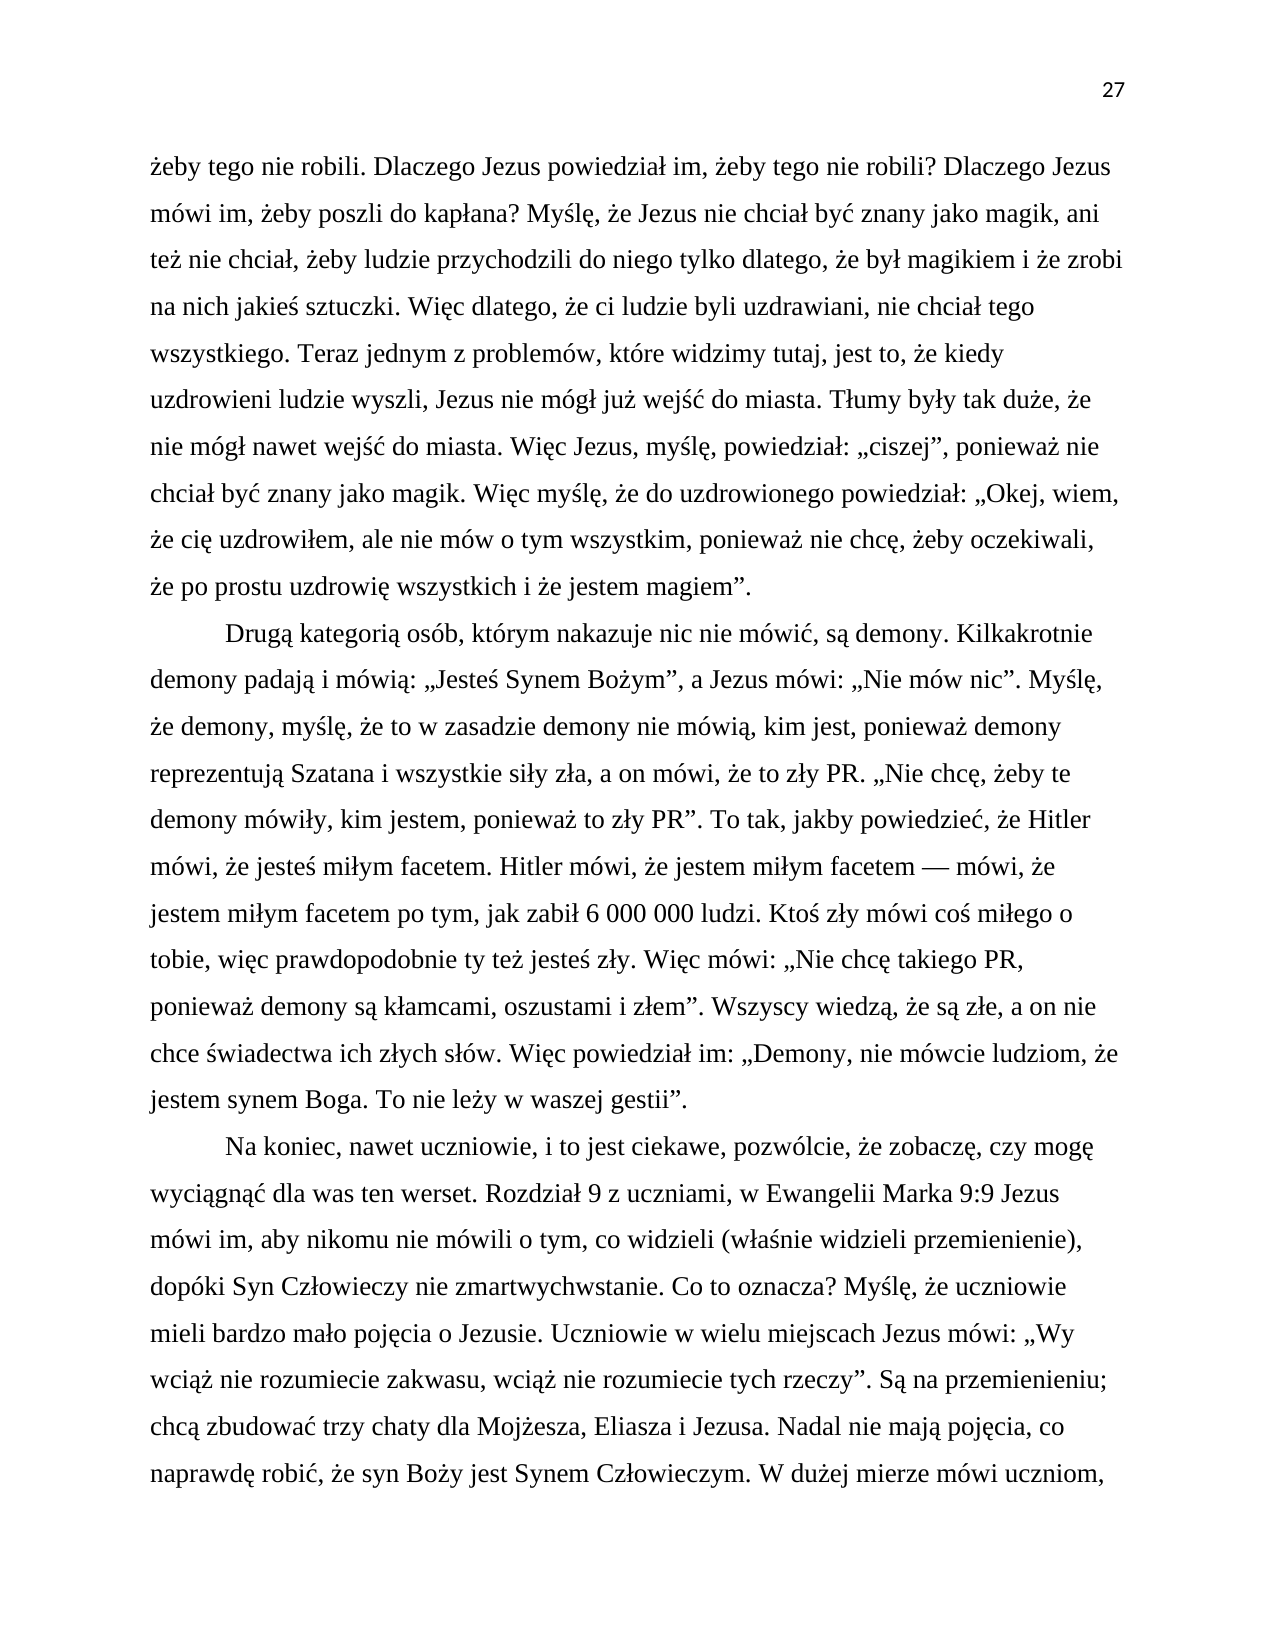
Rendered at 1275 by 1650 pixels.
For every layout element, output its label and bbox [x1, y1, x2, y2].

text [150, 150, 1125, 1488]
